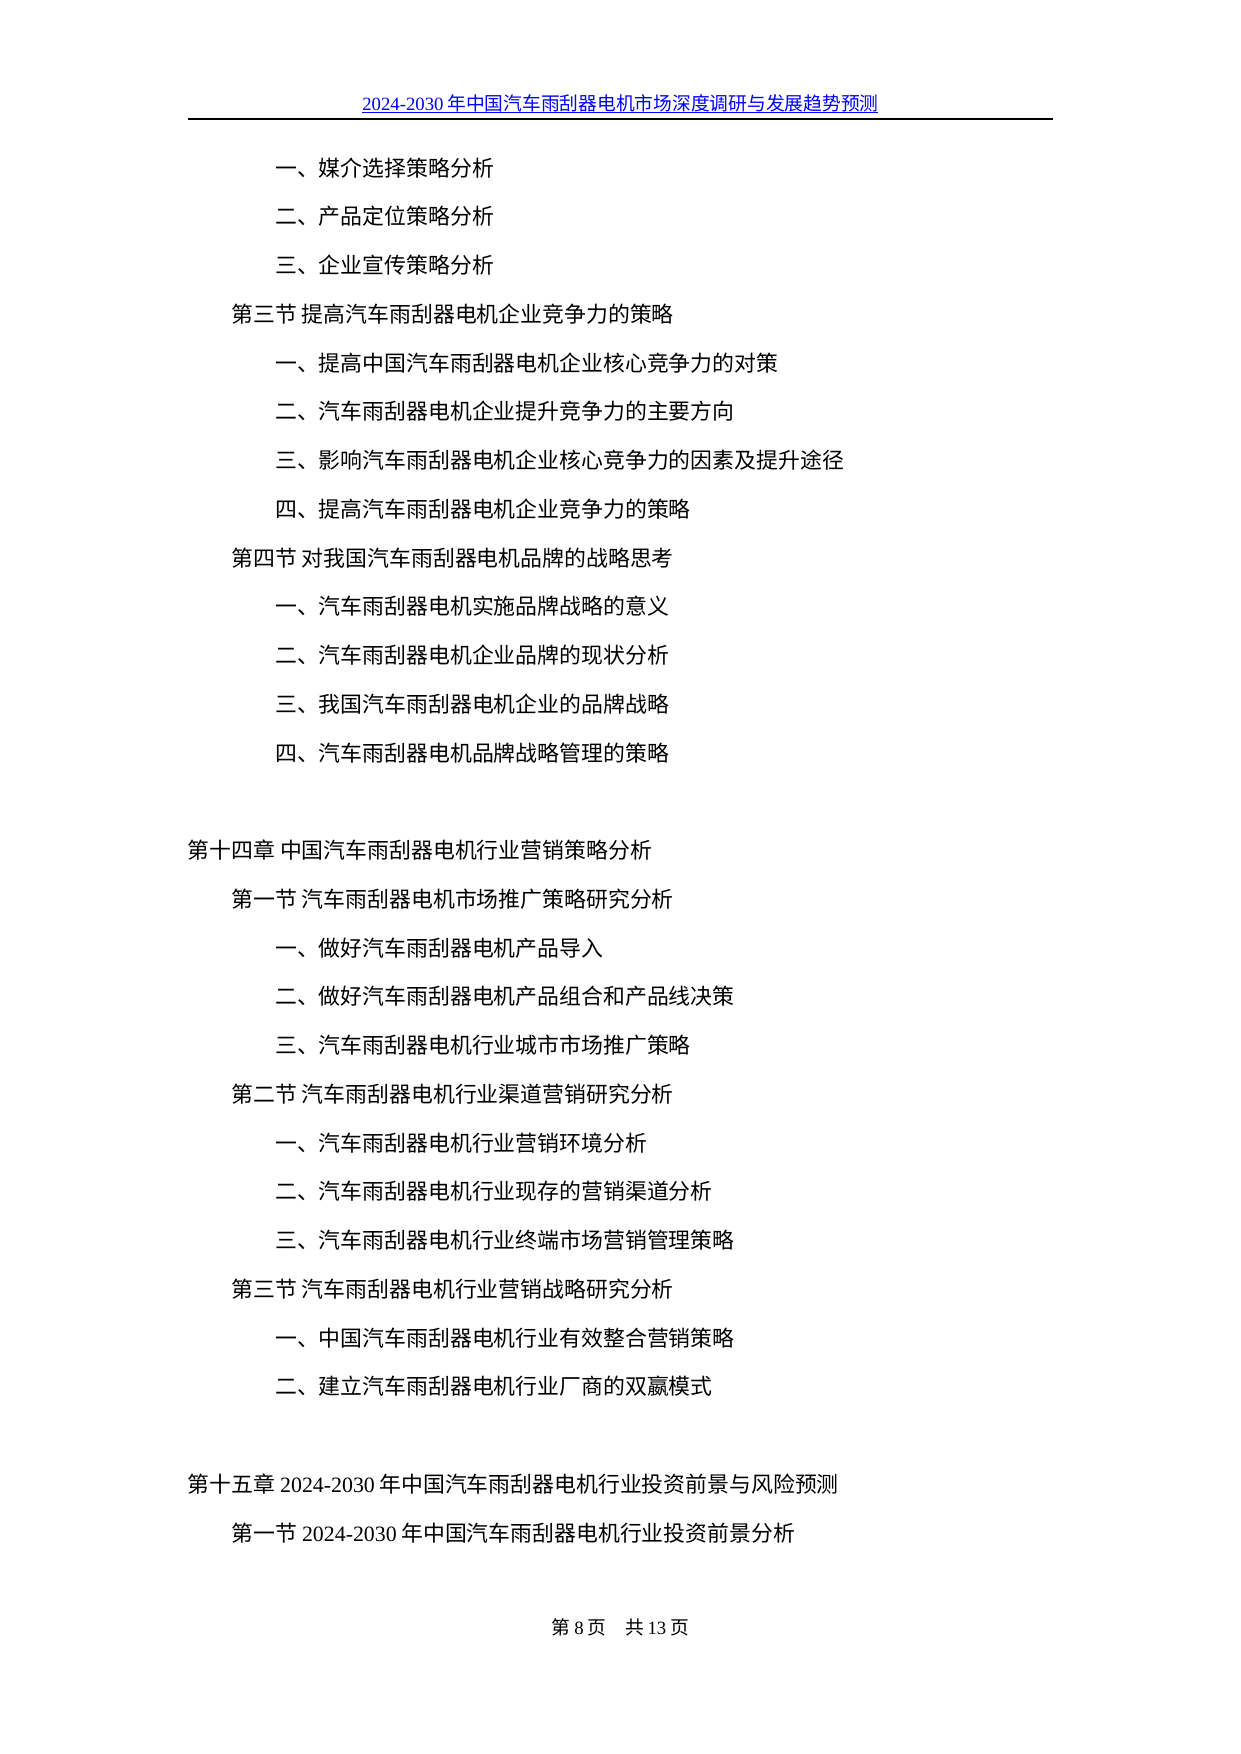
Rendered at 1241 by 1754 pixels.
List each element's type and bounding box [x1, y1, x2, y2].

text [187, 150, 1053, 1548]
